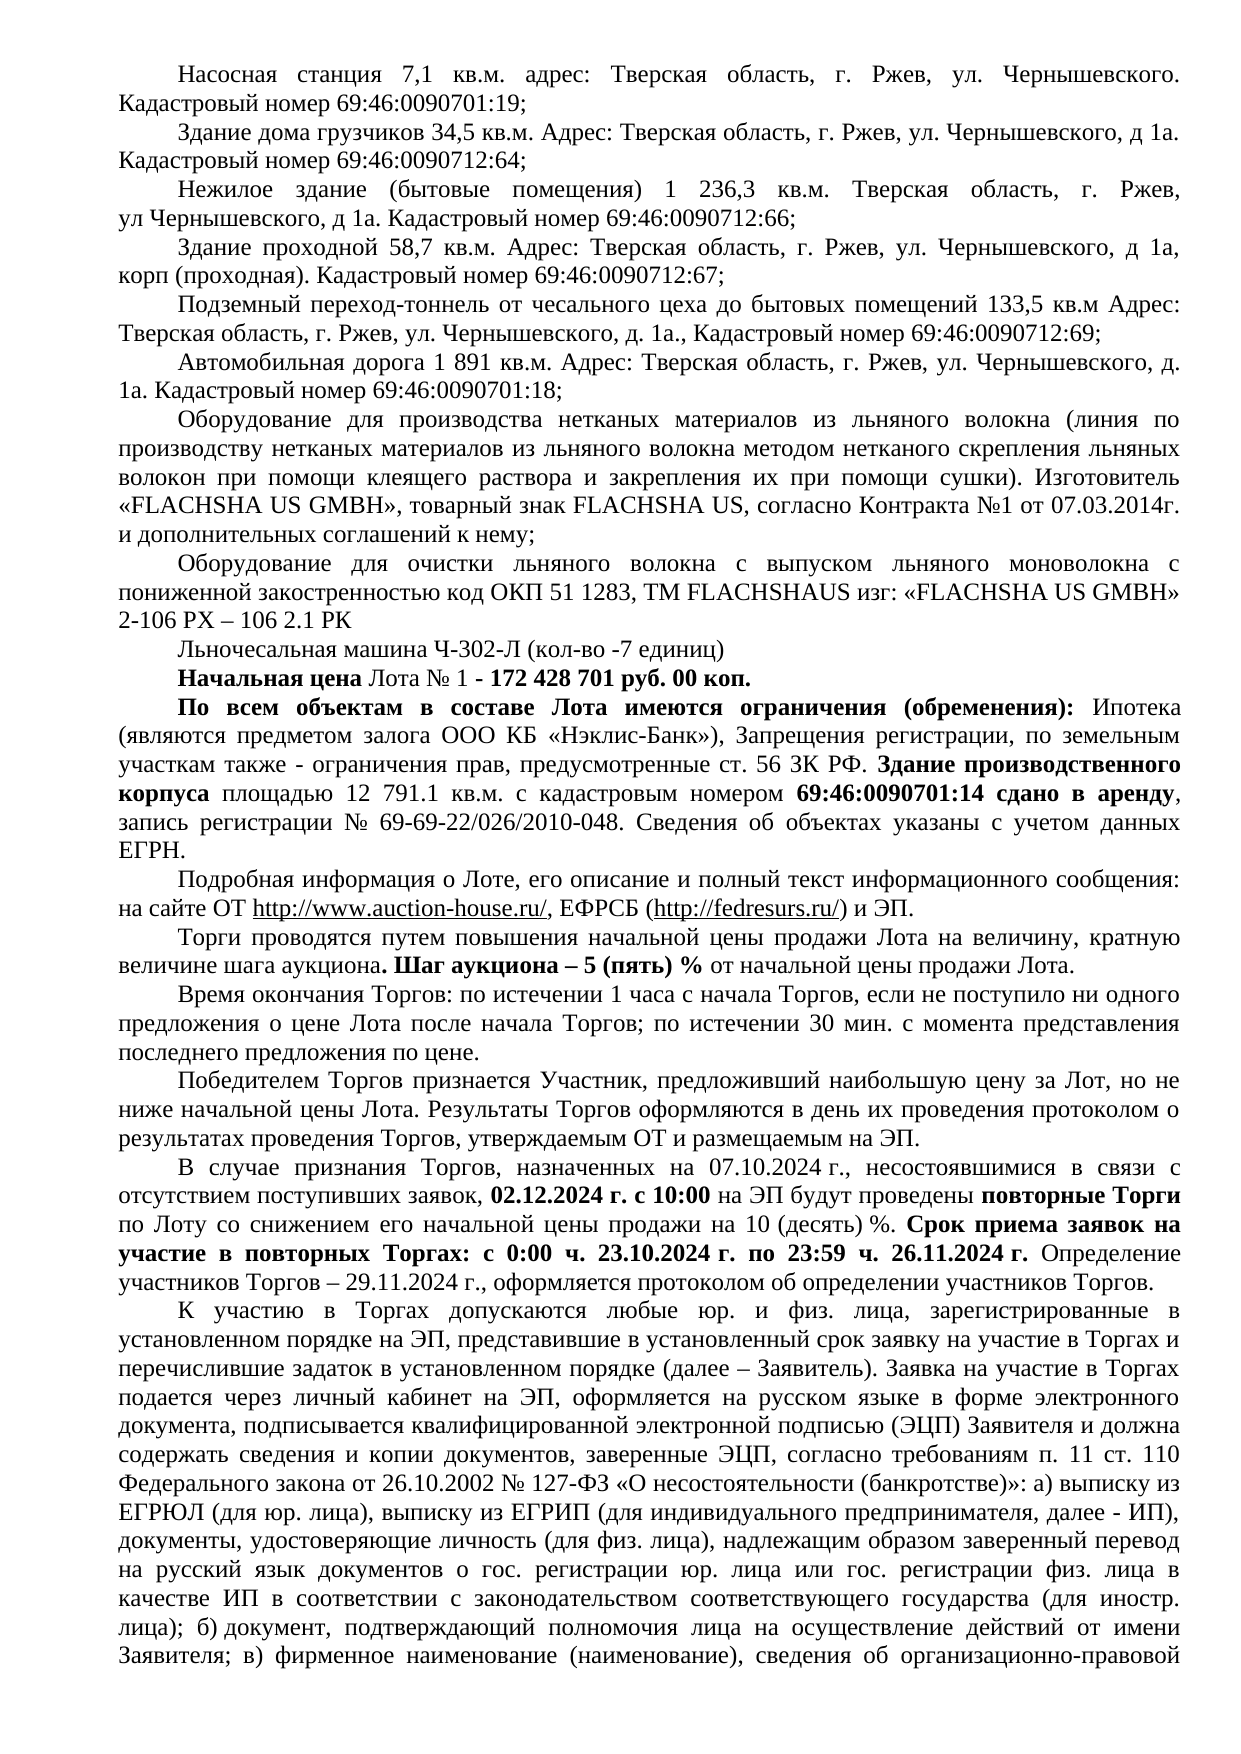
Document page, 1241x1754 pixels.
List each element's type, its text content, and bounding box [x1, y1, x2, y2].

text Здание проходной 58,7 кв.м. Адрес: Тверская область, г. Ржев, ул. Чернышевского, д 1а, корп (проходная). Кадастровый номер 69:46:0090712:67; [118, 232, 1181, 289]
text Насосная станция 7,1 кв.м. адрес: Тверская область, г. Ржев, ул. Чернышевского. Кадастровый номер 69:46:0090701:19; [118, 59, 1181, 117]
text Автомобильная дорога 1 891 кв.м. Адрес: Тверская область, г. Ржев, ул. Чернышевского, д. 1а. Кадастровый номер 69:46:0090701:18; [118, 347, 1181, 404]
text По всем объектам в составе Лота имеются ограничения (обременения): Ипотека (являются предметом залога ООО КБ «Нэклис-Банк»), Запрещения регистрации, по земельным участкам также - ограничения прав, предусмотренные ст. 56 ЗК РФ. Здание производственного корпуса площадью 12 791.1 кв.м. с кадастровым номером 69:46:0090701:14 сдано в аренду, запись регистрации № 69-69-22/026/2010-048. Сведения об объектах указаны с учетом данных ЕГРН. [118, 692, 1181, 864]
text Торги проводятся путем повышения начальной цены продажи Лота на величину, кратную величине шага аукциона. Шаг аукциона – 5 (пять) % от начальной цены продажи Лота. [118, 922, 1181, 979]
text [118, 1295, 1181, 1669]
text Нежилое здание (бытовые помещения) 1 236,3 кв.м. Тверская область, г. Ржев, ул Чернышевского, д 1а. Кадастровый номер 69:46:0090712:66; [118, 174, 1181, 232]
text Время окончания Торгов: по истечении 1 часа с начала Торгов, если не поступило ни одного предложения о цене Лота после начала Торгов; по истечении 30 мин. с момента представления последнего предложения по цене. [118, 979, 1181, 1065]
text Оборудование для производства нетканых материалов из льняного волокна (линия по производству нетканых материалов из льняного волокна методом нетканого скрепления льняных волокон при помощи клеящего раствора и закрепления их при помощи сушки). Изготовитель «FLACHSHA US GMBH», товарный знак FLACHSHA US, согласно Контракта №1 от 07.03.2014г. и дополнительных соглашений к нему; [118, 404, 1181, 548]
text Начальная цена Лота № 1 - 172 428 701 руб. 00 коп. [118, 663, 1181, 692]
text Подробная информация о Лоте, его описание и полный текст информационного сообщения: на сайте ОТ http://www.auction-house.ru/, ЕФРСБ (http://fedresurs.ru/) и ЭП. [118, 864, 1181, 922]
text В случае признания Торгов, назначенных на 07.10.2024 г., несостоявшимися в связи с отсутствием поступивших заявок, 02.12.2024 г. с 10:00 на ЭП будут проведены повторные Торги по Лоту со снижением его начальной цены продажи на 10 (десять) %. Срок приема заявок на участие в повторных Торгах: с 0:00 ч. 23.10.2024 г. по 23:59 ч. 26.11.2024 г. Определение участников Торгов – 29.11.2024 г., оформляется протоколом об определении участников Торгов. [118, 1152, 1181, 1295]
text Льночесальная машина Ч-302-Л (кол-во -7 единиц) [118, 634, 1181, 663]
text Победителем Торгов признается Участник, предложивший наибольшую цену за Лот, но не ниже начальной цены Лота. Результаты Торгов оформляются в день их проведения протоколом о результатах проведения Торгов, утверждаемым ОТ и размещаемым на ЭП. [118, 1065, 1181, 1152]
text Здание дома грузчиков 34,5 кв.м. Адрес: Тверская область, г. Ржев, ул. Чернышевского, д 1а. Кадастровый номер 69:46:0090712:64; [118, 117, 1181, 174]
text Оборудование для очистки льняного волокна с выпуском льняного моноволокна с пониженной закостренностью код ОКП 51 1283, ТМ FLACHSHAUS изг: «FLACHSHA US GMBH» 2-106 РХ – 106 2.1 РК [118, 548, 1181, 634]
text Подземный переход-тоннель от чесального цеха до бытовых помещений 133,5 кв.м Адрес: Тверская область, г. Ржев, ул. Чернышевского, д. 1а., Кадастровый номер 69:46:0090712:69; [118, 289, 1181, 347]
